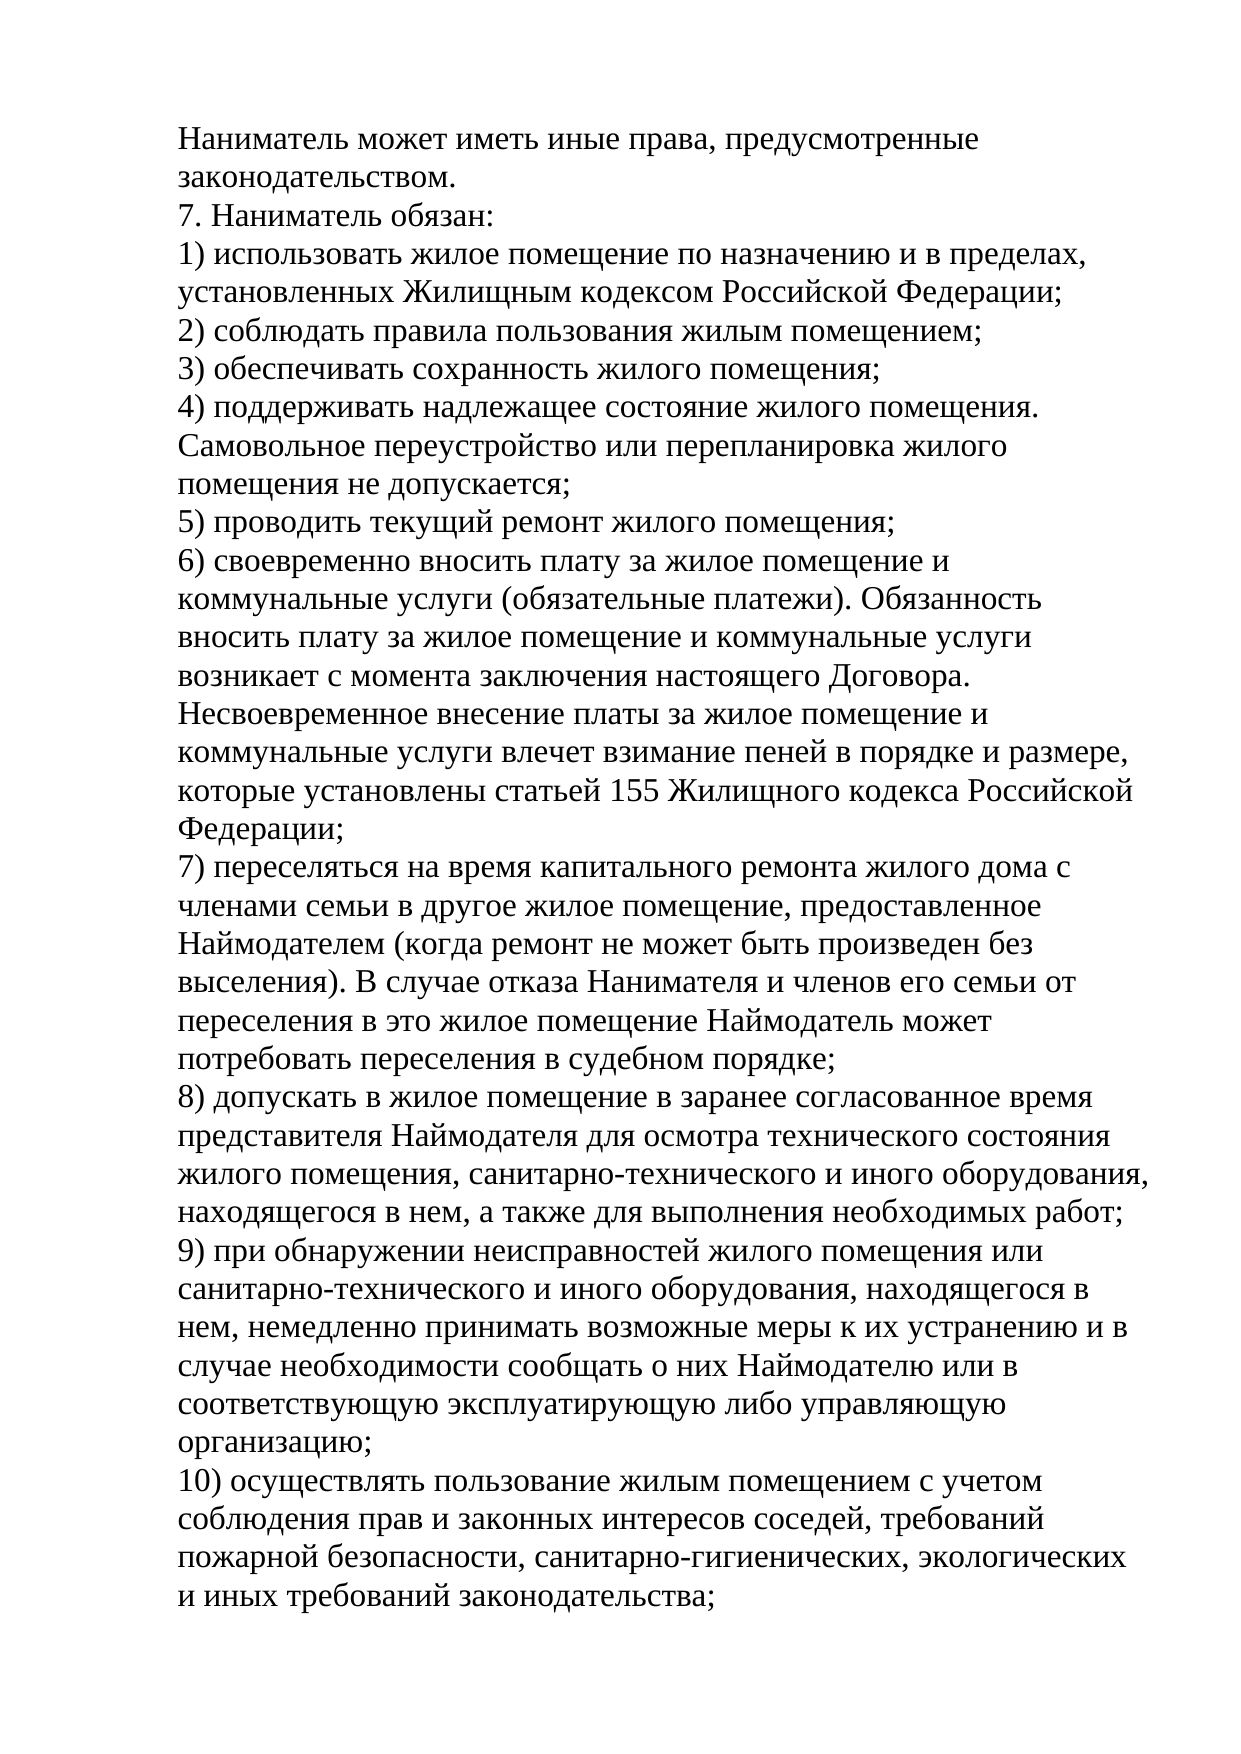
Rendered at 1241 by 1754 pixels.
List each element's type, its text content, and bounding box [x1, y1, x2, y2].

text 10) осуществлять пользование жилым помещением с учетом соблюдения прав и законных интересов соседей, требований пожарной безопасности, санитарно-гигиенических, экологических и иных требований законодательства; [177, 1460, 1152, 1613]
text 6) своевременно вносить плату за жилое помещение и коммунальные услуги (обязательные платежи). Обязанность вносить плату за жилое помещение и коммунальные услуги возникает с момента заключения настоящего Договора. Несвоевременное внесение платы за жилое помещение и коммунальные услуги влечет взимание пеней в порядке и размере, которые установлены статьей 155 Жилищного кодекса Российской Федерации; [177, 540, 1152, 846]
text 4) поддерживать надлежащее состояние жилого помещения. Самовольное переустройство или перепланировка жилого помещения не допускается; [177, 386, 1152, 501]
text 7) переселяться на время капитального ремонта жилого дома с членами семьи в другое жилое помещение, предоставленное Наймодателем (когда ремонт не может быть произведен без выселения). В случае отказа Нанимателя и членов его семьи от переселения в это жилое помещение Наймодатель может потребовать переселения в судебном порядке; [177, 846, 1152, 1076]
text 8) допускать в жилое помещение в заранее согласованное время представителя Наймодателя для осмотра технического состояния жилого помещения, санитарно-технического и иного оборудования, находящегося в нем, а также для выполнения необходимых работ; [177, 1076, 1152, 1230]
text 3) обеспечивать сохранность жилого помещения; [177, 348, 1152, 386]
text 2) соблюдать правила пользования жилым помещением; [177, 310, 1152, 348]
text 1) использовать жилое помещение по назначению и в пределах, установленных Жилищным кодексом Российской Федерации; [177, 233, 1152, 310]
text Наниматель может иметь иные права, предусмотренные законодательством. [177, 118, 1152, 195]
text 7. Наниматель обязан: [177, 195, 1152, 233]
text 9) при обнаружении неисправностей жилого помещения или санитарно-технического и иного оборудования, находящегося в нем, немедленно принимать возможные меры к их устранению и в случае необходимости сообщать о них Наймодателю или в соответствующую эксплуатирующую либо управляющую организацию; [177, 1230, 1152, 1460]
text 5) проводить текущий ремонт жилого помещения; [177, 501, 1152, 540]
